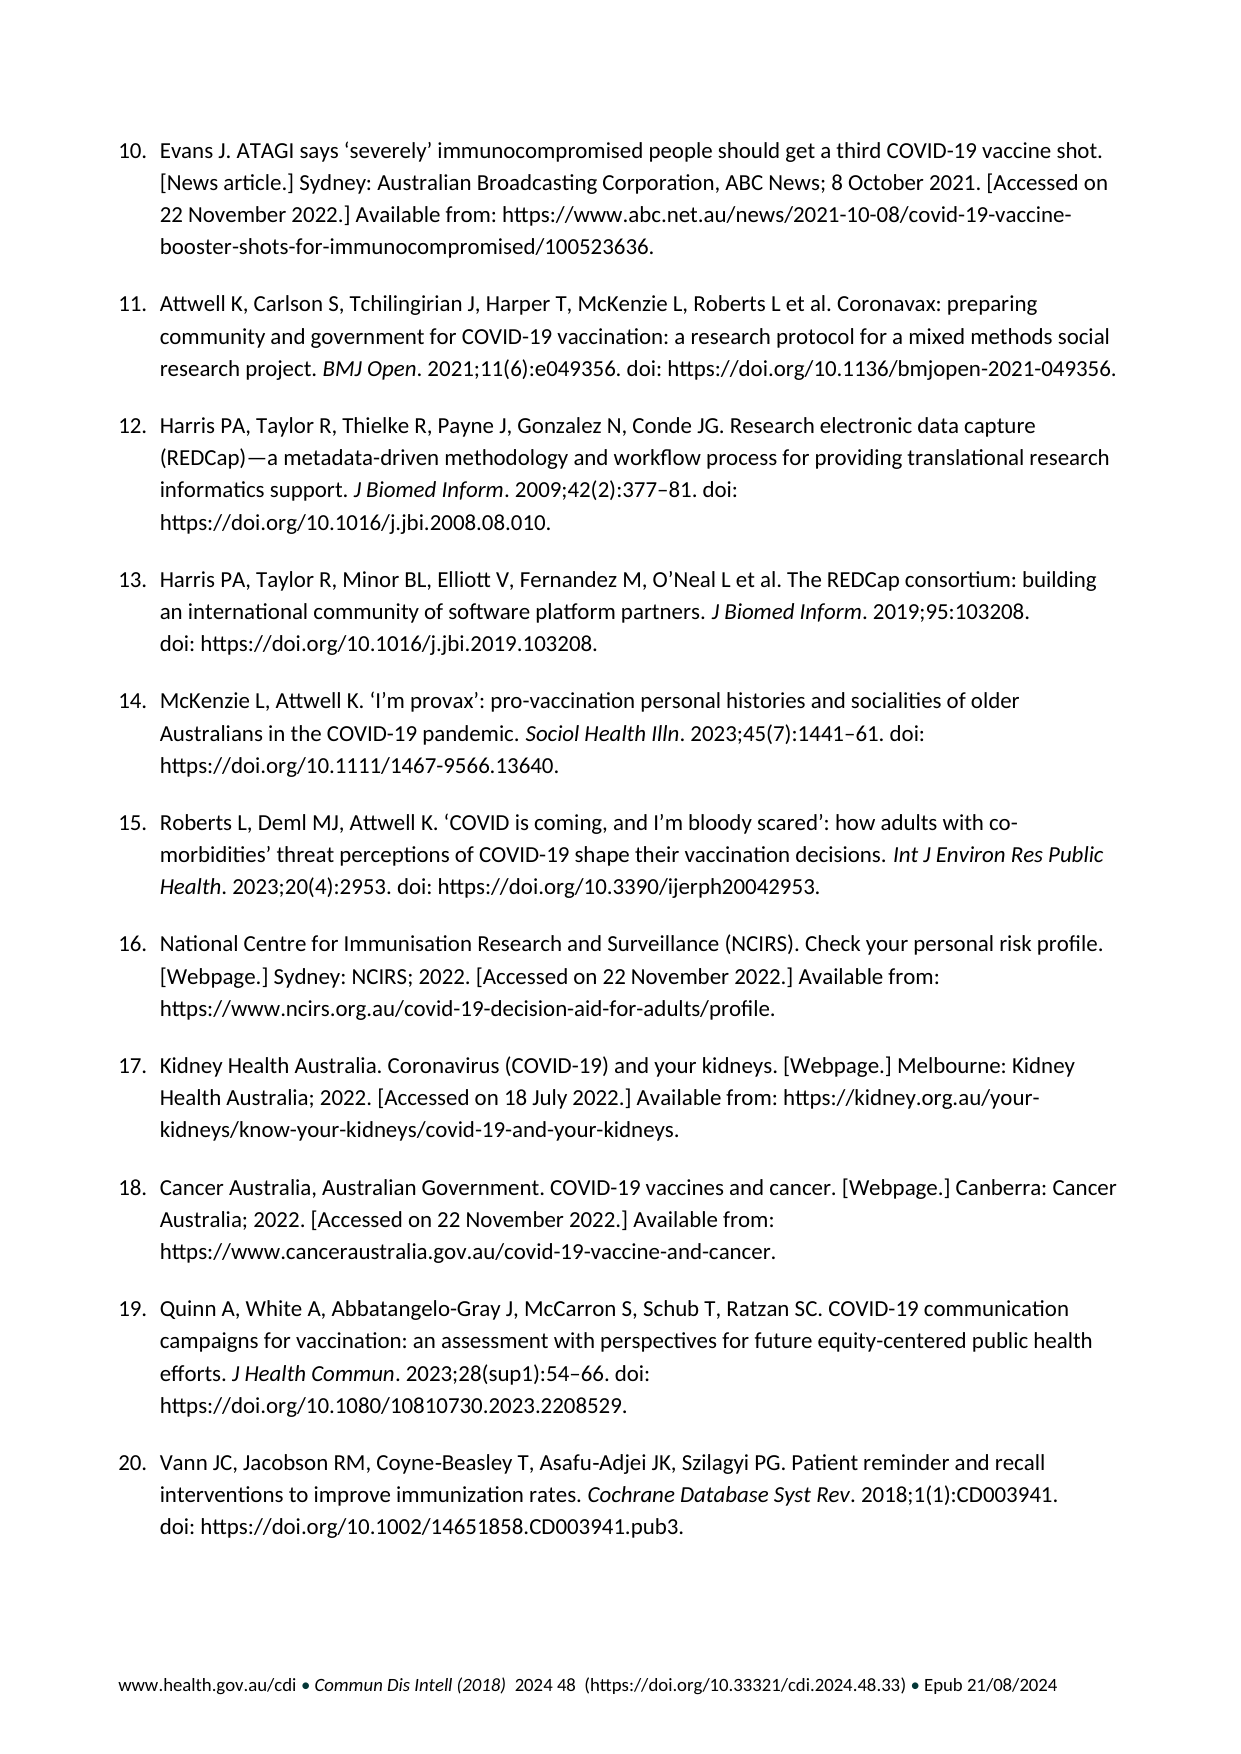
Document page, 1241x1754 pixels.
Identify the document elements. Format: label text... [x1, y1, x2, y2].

list McKenzie L, Attwell K. ‘I’m provax’: pro-vaccination personal histories and socialities of older Australians in the COVID-19 pandemic. Sociol Health Illn. 2023;45(7):1441–61. doi: https://doi.org/10.1111/1467-9566.13640. [118, 686, 1122, 779]
list Evans J. ATAGI says ‘severely’ immunocompromised people should get a third COVID-19 vaccine shot. [News article.] Sydney: Australian Broadcasting Corporation, ABC News; 8 October 2021. [Accessed on 22 November 2022.] Available from: https://www.abc.net.au/news/2021-10-08/covid-19-vaccine-booster-shots-for-immunocompromised/100523636. [118, 136, 1122, 260]
list Harris PA, Taylor R, Minor BL, Elliott V, Fernandez M, O’Neal L et al. The REDCap consortium: building an international community of software platform partners. J Biomed Inform. 2019;95:103208. doi: https://doi.org/10.1016/j.jbi.2019.103208. [118, 565, 1122, 657]
list Harris PA, Taylor R, Thielke R, Payne J, Gonzalez N, Conde JG. Research electronic data capture (REDCap)—a metadata-driven methodology and workflow process for providing translational research informatics support. J Biomed Inform. 2009;42(2):377–81. doi: https://doi.org/10.1016/j.jbi.2008.08.010. [118, 411, 1122, 536]
list National Centre for Immunisation Research and Surveillance (NCIRS). Check your personal risk profile. [Webpage.] Sydney: NCIRS; 2022. [Accessed on 22 November 2022.] Available from: https://www.ncirs.org.au/covid-19-decision-aid-for-adults/profile. [118, 929, 1122, 1022]
list Roberts L, Deml MJ, Attwell K. ‘COVID is coming, and I’m bloody scared’: how adults with co-morbidities’ threat perceptions of COVID-19 shape their vaccination decisions. Int J Environ Res Public Health. 2023;20(4):2953. doi: https://doi.org/10.3390/ijerph20042953. [118, 808, 1122, 900]
list Cancer Australia, Australian Government. COVID-19 vaccines and cancer. [Webpage.] Canberra: Cancer Australia; 2022. [Accessed on 22 November 2022.] Available from: https://www.canceraustralia.gov.au/covid-19-vaccine-and-cancer. [118, 1173, 1122, 1265]
list Kidney Health Australia. Coronavirus (COVID-19) and your kidneys. [Webpage.] Melbourne: Kidney Health Australia; 2022. [Accessed on 18 July 2022.] Available from: https://kidney.org.au/your-kidneys/know-your-kidneys/covid-19-and-your-kidneys. [118, 1051, 1122, 1143]
list Attwell K, Carlson S, Tchilingirian J, Harper T, McKenzie L, Roberts L et al. Coronavax: preparing community and government for COVID-19 vaccination: a research protocol for a mixed methods social research project. BMJ Open. 2021;11(6):e049356. doi: https://doi.org/10.1136/bmjopen-2021-049356. [118, 289, 1122, 382]
list Quinn A, White A, Abbatangelo-Gray J, McCarron S, Schub T, Ratzan SC. COVID-19 communication campaigns for vaccination: an assessment with perspectives for future equity-centered public health efforts. J Health Commun. 2023;28(sup1):54–66. doi: https://doi.org/10.1080/10810730.2023.2208529. [118, 1294, 1122, 1419]
list Vann JC, Jacobson RM, Coyne‐Beasley T, Asafu‐Adjei JK, Szilagyi PG. Patient reminder and recall interventions to improve immunization rates. Cochrane Database Syst Rev. 2018;1(1):CD003941. doi: https://doi.org/10.1002/14651858.CD003941.pub3. [118, 1448, 1122, 1540]
